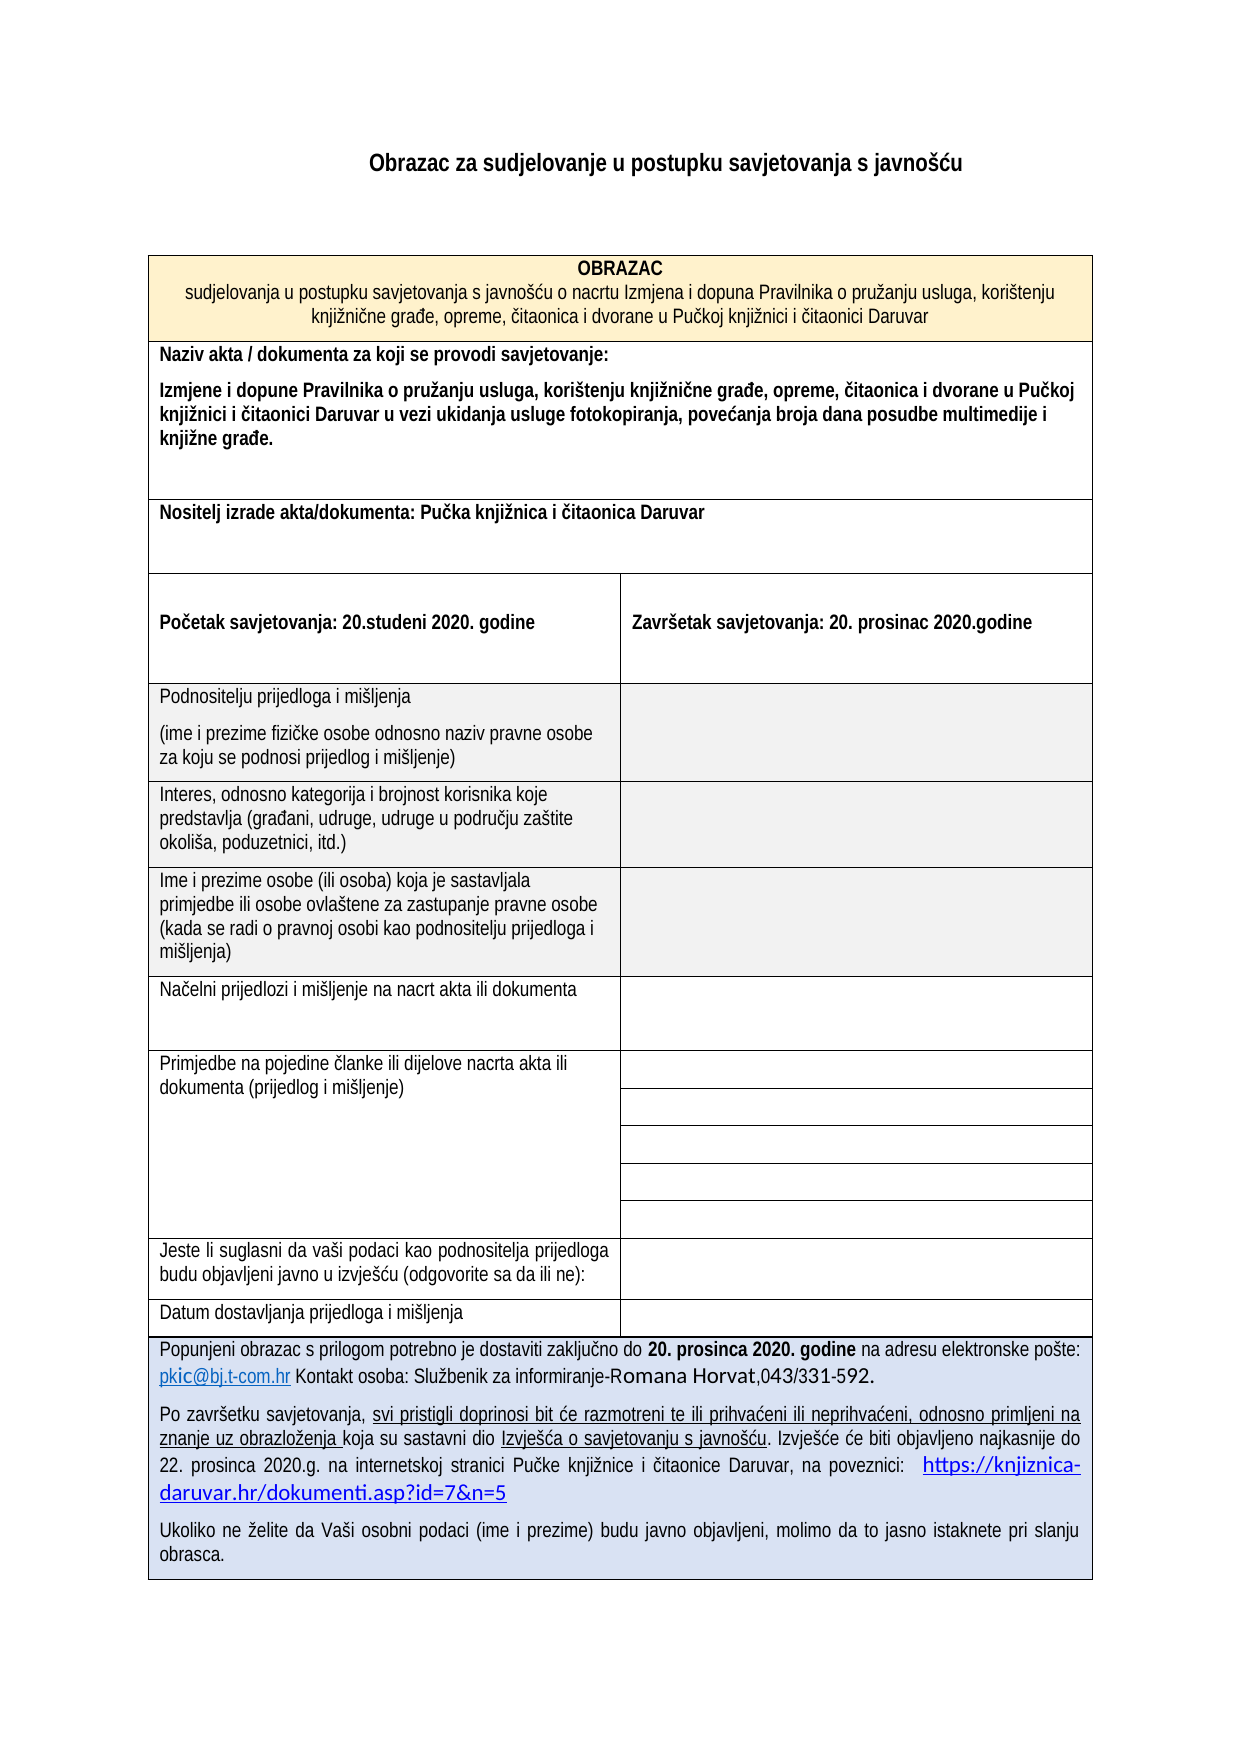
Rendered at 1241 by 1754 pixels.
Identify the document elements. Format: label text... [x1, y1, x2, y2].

table_cell Naziv akta / dokumenta za koji se provodi savjetovanje: Izmjene i dopune Pravilnika o pružanju usluga, korištenju knjižnične građe, opreme, čitaonica i dvorane u Pučkoj knjižnici i čitaonici Daruvar u vezi ukidanja usluge fotokopiranja, povećanja broja dana posudbe multimedije i knjižne građe. [149, 342, 1092, 499]
table_cell Podnositelju prijedloga i mišljenja (ime i prezime fizičke osobe odnosno naziv pravne osobe za koju se podnosi prijedlog i mišljenje) [149, 684, 620, 781]
table_cell [621, 1300, 1092, 1336]
table_cell Načelni prijedlozi i mišljenje na nacrt akta ili dokumenta [149, 977, 620, 1050]
table_cell [621, 1126, 1092, 1162]
table_cell Početak savjetovanja: 20.studeni 2020. godine [149, 574, 620, 683]
text Obrazac za sudjelovanje u postupku savjetovanja s javnošću [295, 148, 1093, 176]
table_cell [621, 1089, 1092, 1125]
table_cell [621, 1201, 1092, 1237]
table_cell [621, 868, 1092, 976]
table_cell Ime i prezime osobe (ili osoba) koja je sastavljala primjedbe ili osobe ovlaštene za zastupanje pravne osobe (kada se radi o pravnoj osobi kao podnositelju prijedloga i mišljenja) [149, 868, 620, 976]
table_cell [621, 782, 1092, 867]
table_cell Jeste li suglasni da vaši podaci kao podnositelja prijedloga budu objavljeni javno u izvješću (odgovorite sa da ili ne): [149, 1239, 620, 1299]
table_cell Nositelj izrade akta/dokumenta: Pučka knjižnica i čitaonica Daruvar [149, 500, 1092, 573]
table_cell Popunjeni obrazac s prilogom potrebno je dostaviti zaključno do 20. prosinca 2020. godine na adresu elektronske pošte: pkic@bj.t-com.hr Kontakt osoba: Službenik za informiranje-Romana Horvat,043/331-592. Po završetku savjetovanja, svi pristigli doprinosi bit će razmotreni te ili prihvaćeni ili neprihvaćeni, odnosno primljeni na znanje uz obrazloženja koja su sastavni dio Izvješća o savjetovanju s javnošću. Izvješće će biti objavljeno najkasnije do 22. prosinca 2020.g. na internetskoj stranici Pučke knjižnice i čitaonice Daruvar, na poveznici: https://knjiznica-daruvar.hr/dokumenti.asp?id=7&n=5 Ukoliko ne želite da Vaši osobni podaci (ime i prezime) budu javno objavljeni, molimo da to jasno istaknete pri slanju obrasca. [149, 1338, 1092, 1579]
table_header OBRAZAC sudjelovanja u postupku savjetovanja s javnošću o nacrtu Izmjena i dopuna Pravilnika o pružanju usluga, korištenju knjižnične građe, opreme, čitaonica i dvorane u Pučkoj knjižnici i čitaonici Daruvar [149, 256, 1092, 341]
table_cell [621, 1051, 1092, 1087]
table_cell [621, 1239, 1092, 1299]
table_cell Datum dostavljanja prijedloga i mišljenja [149, 1300, 620, 1336]
table_cell [621, 684, 1092, 781]
table_cell Završetak savjetovanja: 20. prosinac 2020.godine [621, 574, 1092, 683]
table_cell [621, 1164, 1092, 1200]
table_cell Interes, odnosno kategorija i brojnost korisnika koje predstavlja (građani, udruge, udruge u području zaštite okoliša, poduzetnici, itd.) [149, 782, 620, 867]
table_cell [621, 977, 1092, 1050]
table_cell Primjedbe na pojedine članke ili dijelove nacrta akta ili dokumenta (prijedlog i mišljenje) [149, 1051, 620, 1237]
